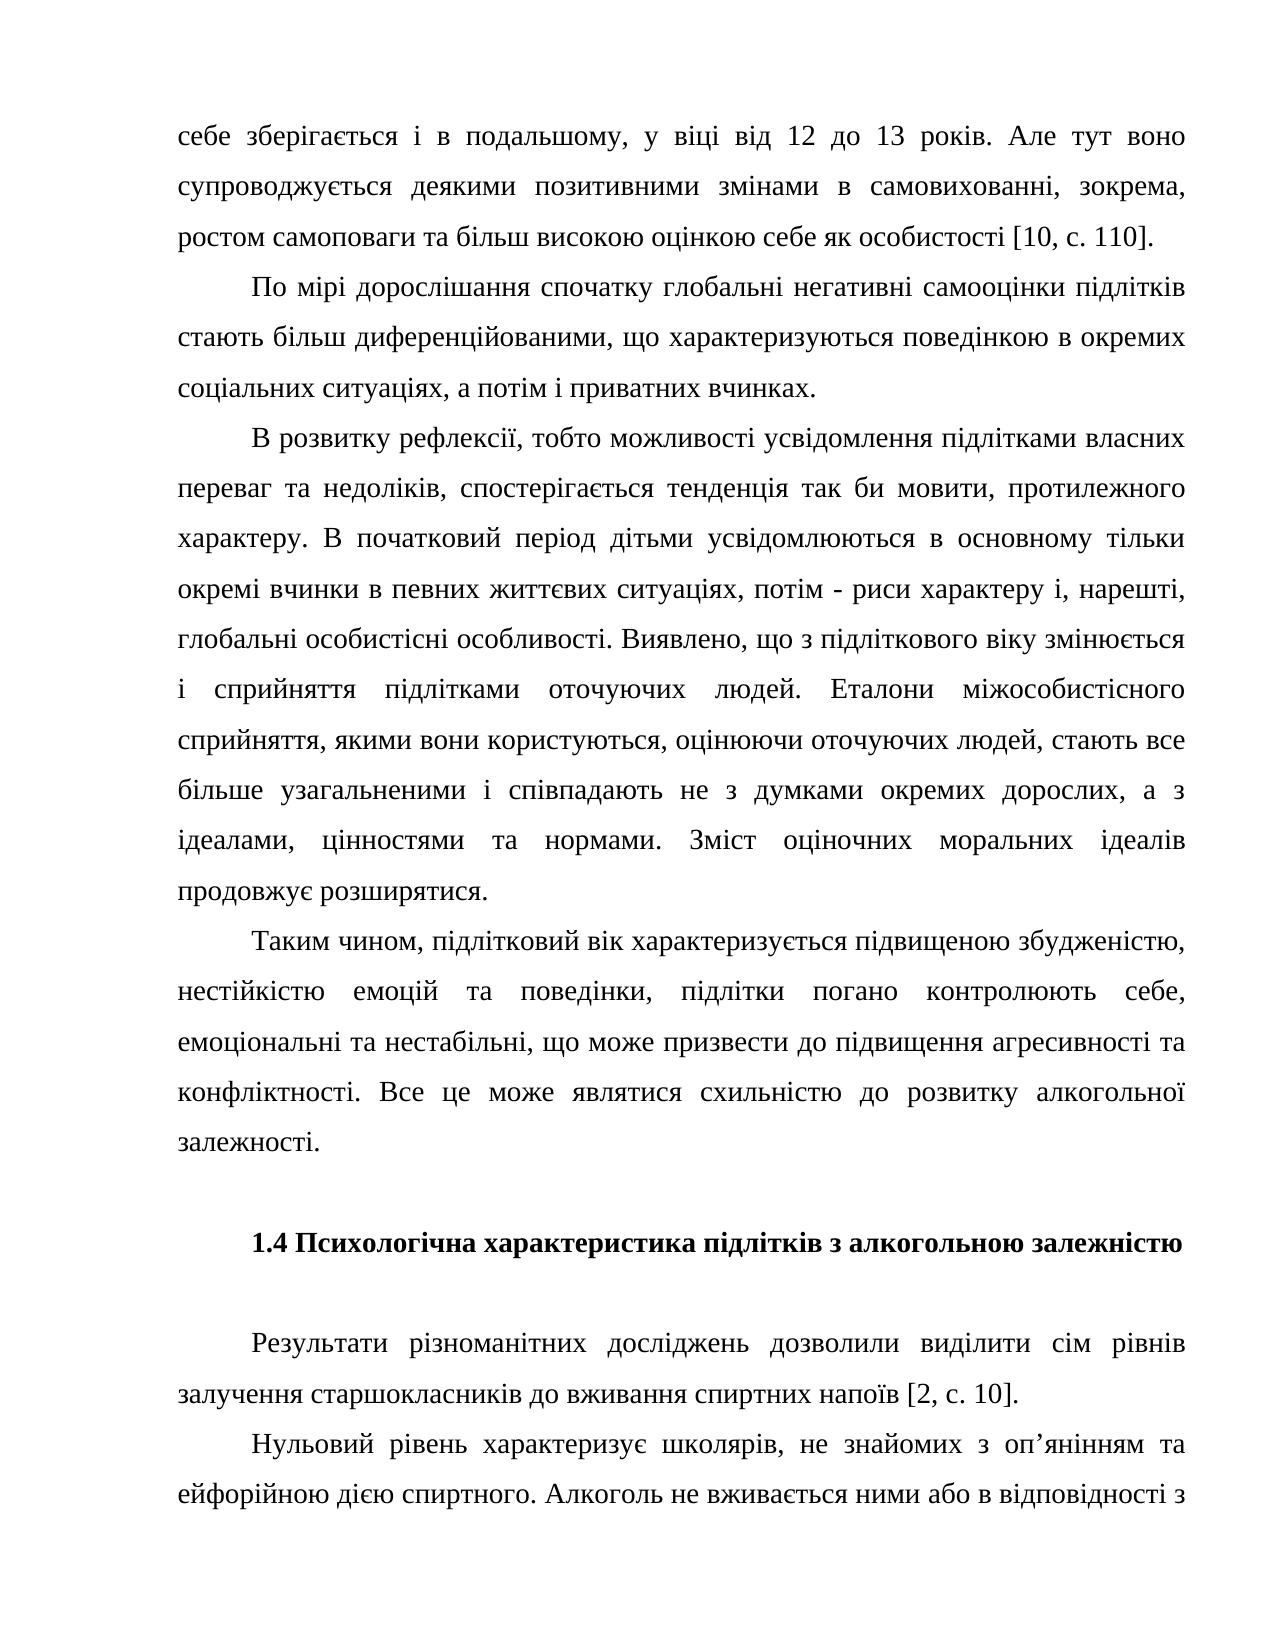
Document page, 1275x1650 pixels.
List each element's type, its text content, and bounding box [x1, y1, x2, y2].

text Результати різноманітних досліджень дозволили виділити сім рівнів залучення старшокласників до вживання спиртних напоїв [2, с. 10]. [177, 1326, 1186, 1409]
text 1.4 Психологічна характеристика підлітків з алкогольною залежністю [177, 1225, 1186, 1258]
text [177, 1426, 1186, 1510]
text Таким чином, підлітковий вік характеризується підвищеною збудженістю, нестійкістю емоцій та поведінки, підлітки погано контролюють себе, емоціональні та нестабільні, що може призвести до підвищення агресивності та конфліктності. Все це може являтися схильністю до розвитку алкогольної залежності. [177, 923, 1186, 1158]
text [177, 118, 1186, 252]
text В розвитку рефлексії, тобто можливості усвідомлення підлітками власних переваг та недоліків, спостерігається тенденція так би мовити, протилежного характеру. В початковий період дітьми усвідомлюються в основному тільки окремі вчинки в певних життєвих ситуаціях, потім - риси характеру і, нарешті, глобальні особистісні особливості. Виявлено, що з підліткового віку змінюється і сприйняття підлітками оточуючих людей. Еталони міжособистісного сприйняття, якими вони користуються, оцінюючи оточуючих людей, стають все більше узагальненими і співпадають не з думками окремих дорослих, а з ідеалами, цінностями та нормами. Зміст оціночних моральних ідеалів продовжує розширятися. [177, 420, 1186, 906]
text По мірі дорослішання спочатку глобальні негативні самооцінки підлітків стають більш диференційованими, що характеризуються поведінкою в окремих соціальних ситуаціях, а потім і приватних вчинках. [177, 269, 1186, 403]
